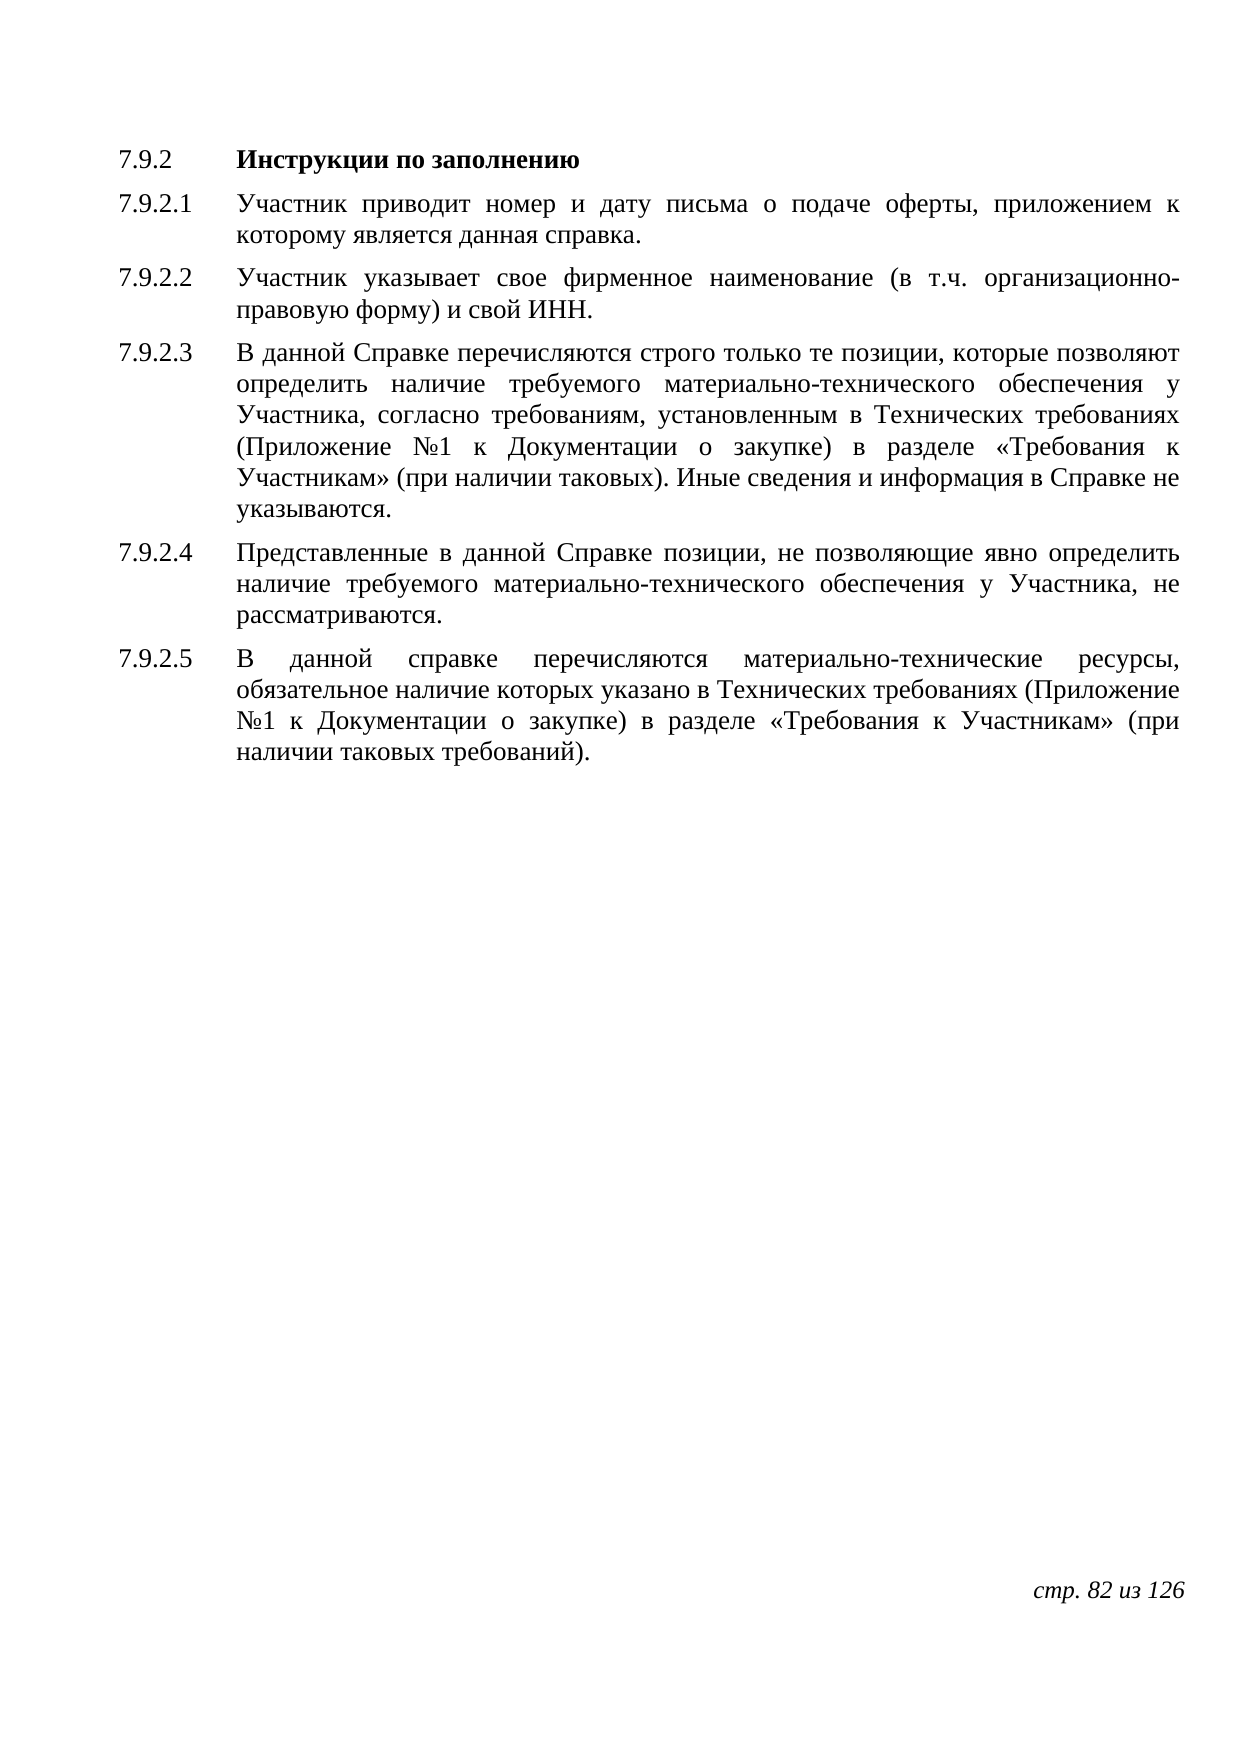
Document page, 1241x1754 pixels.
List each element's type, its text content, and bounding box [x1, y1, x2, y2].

text Представленные в данной Справке позиции, не позволяющие явно определить наличие требуемого материально-технического обеспечения у Участника, не рассматриваются. [118, 536, 1181, 629]
text В данной Справке перечисляются строго только те позиции, которые позволяют определить наличие требуемого материально-технического обеспечения у Участника, согласно требованиям, установленным в Технических требованиях (Приложение №1 к Документации о закупке) в разделе «Требования к Участникам» (при наличии таковых). Иные сведения и информация в Справке не указываются. [118, 336, 1181, 523]
text Инструкции по заполнению [118, 143, 1181, 174]
text В данной справке перечисляются материально-технические ресурсы, обязательное наличие которых указано в Технических требованиях (Приложение №1 к Документации о закупке) в разделе «Требования к Участникам» (при наличии таковых требований). [118, 642, 1181, 766]
text Участник указывает свое фирменное наименование (в т.ч. организационно-правовую форму) и свой ИНН. [118, 262, 1181, 324]
text Участник приводит номер и дату письма о подаче оферты, приложением к которому является данная справка. [118, 187, 1181, 249]
